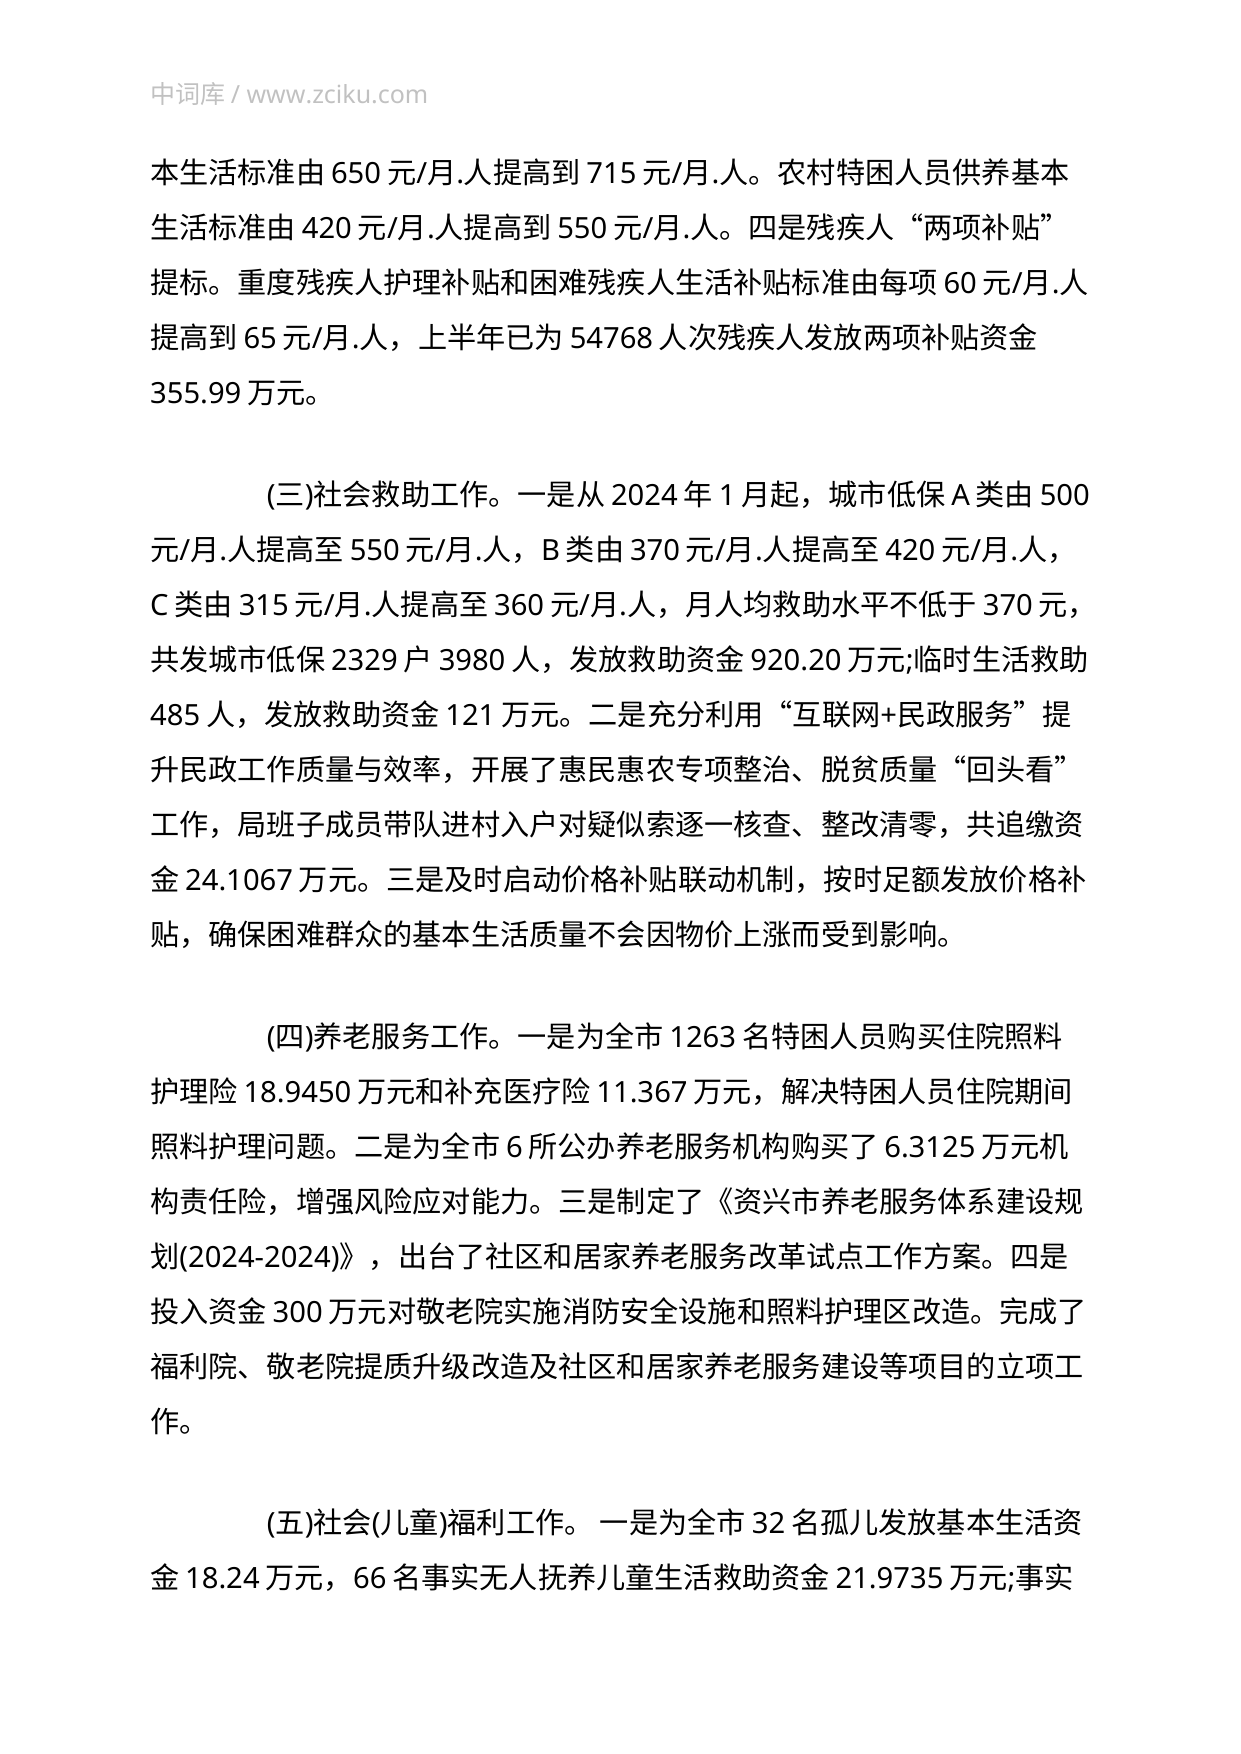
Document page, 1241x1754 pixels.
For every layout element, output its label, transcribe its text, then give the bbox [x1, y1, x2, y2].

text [150, 150, 1090, 412]
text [150, 1500, 1090, 1597]
text (三)社会救助工作。一是从2024年1月起，城市低保A类由500元/月.人提高至550元/月.人，B类由370元/月.人提高至420元/月.人，C类由315元/月.人提高至360元/月.人，月人均救助水平不低于370元，共发城市低保2329户3980人，发放救助资金920.20万元;临时生活救助485人，发放救助资金121万元。二是充分利用“互联网+民政服务”提升民政工作质量与效率，开展了惠民惠农专项整治、脱贫质量“回头看”工作，局班子成员带队进村入户对疑似索逐一核查、整改清零，共追缴资金24.1067万元。三是及时启动价格补贴联动机制，按时足额发放价格补贴，确保困难群众的基本生活质量不会因物价上涨而受到影响。 [150, 472, 1090, 954]
text (四)养老服务工作。一是为全市1263名特困人员购买住院照料护理险18.9450万元和补充医疗险11.367万元，解决特困人员住院期间照料护理问题。二是为全市6所公办养老服务机构购买了6.3125万元机构责任险，增强风险应对能力。三是制定了《资兴市养老服务体系建设规划(2024-2024)》，出台了社区和居家养老服务改革试点工作方案。四是投入资金300万元对敬老院实施消防安全设施和照料护理区改造。完成了福利院、敬老院提质升级改造及社区和居家养老服务建设等项目的立项工作。 [150, 1013, 1090, 1441]
